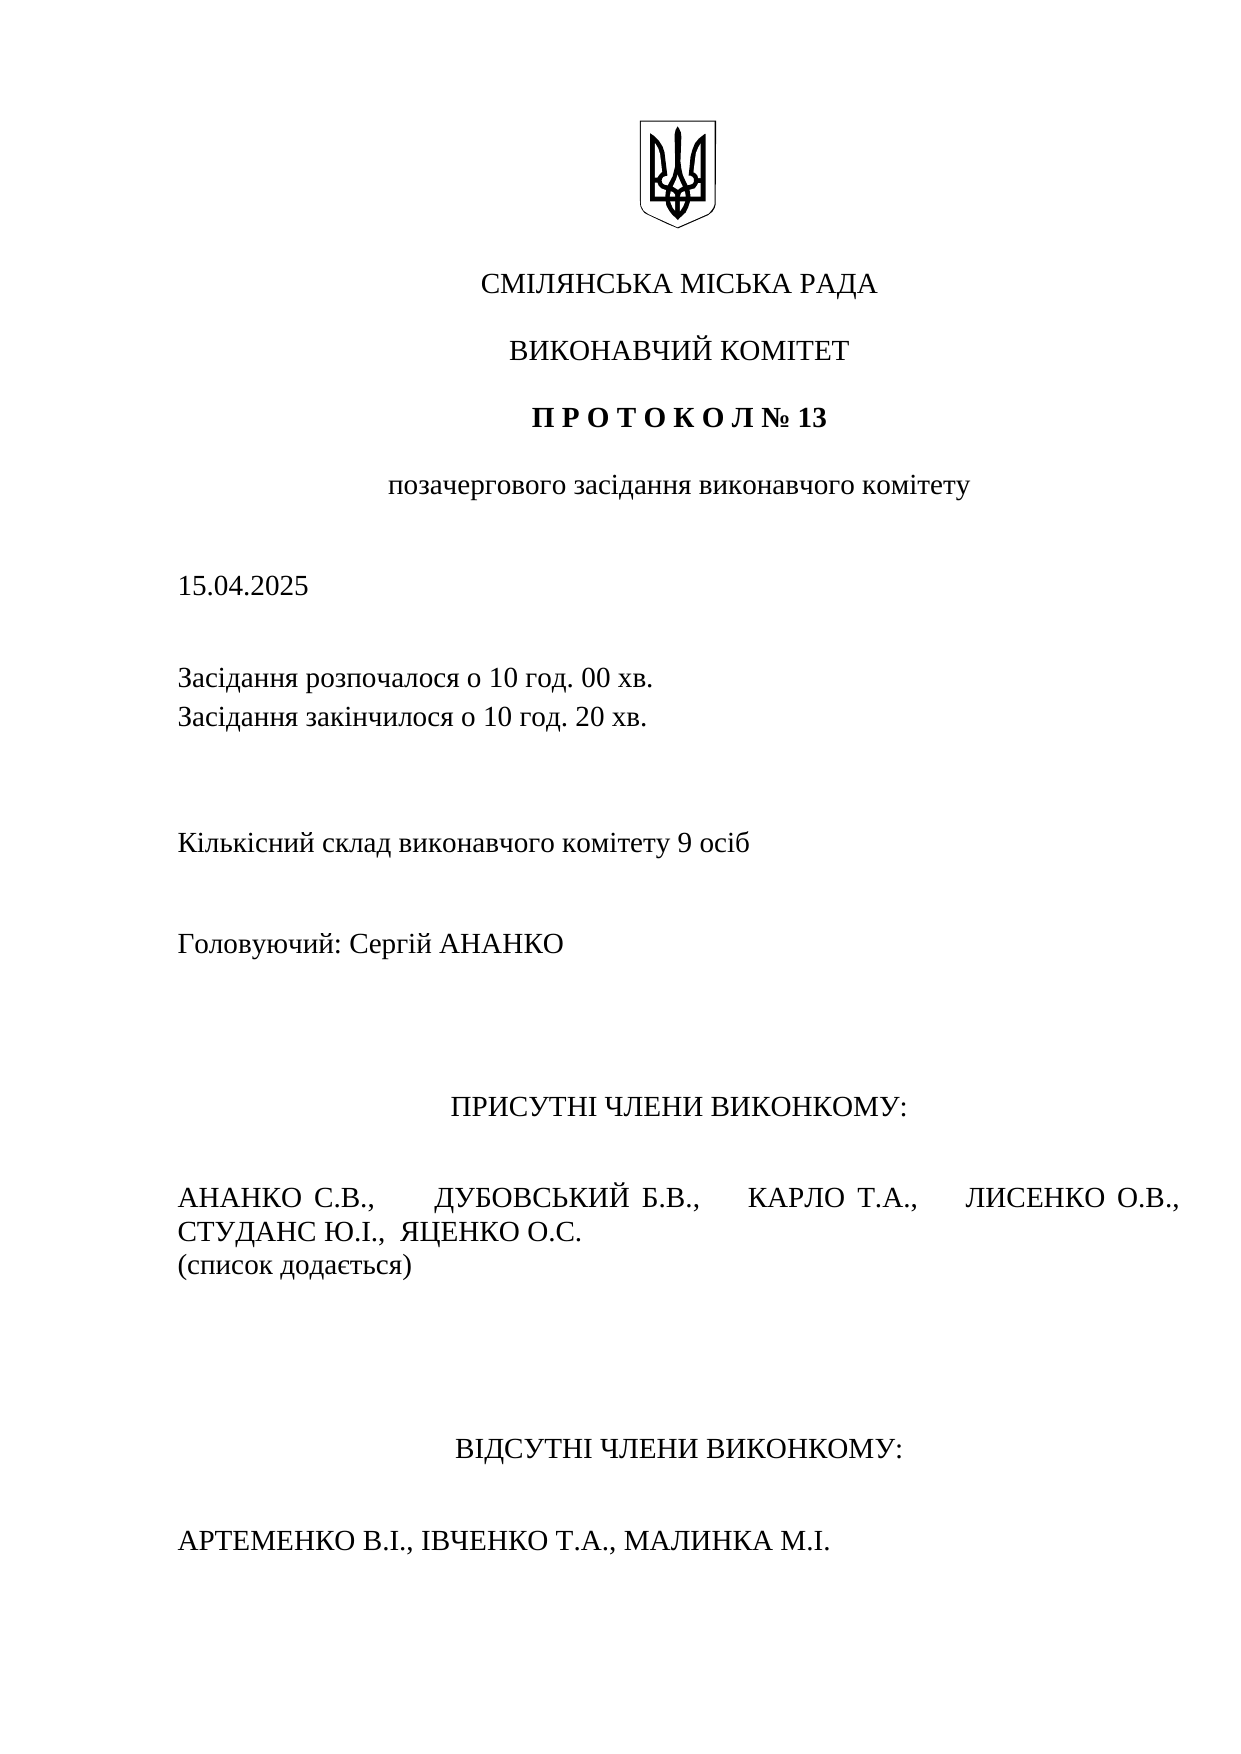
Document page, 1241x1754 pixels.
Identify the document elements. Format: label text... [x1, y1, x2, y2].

text (список додається) [177, 1247, 1181, 1281]
text П Р О Т О К О Л № 13 [177, 400, 1181, 433]
text АНАНКО С.В., ДУБОВСЬКИЙ Б.В., КАРЛО Т.А., ЛИСЕНКО О.В., СТУДАНС Ю.І., ЯЦЕНКО О.С. [177, 1180, 1181, 1247]
text ВИКОНАВЧИЙ КОМІТЕТ [177, 333, 1181, 366]
text АРТЕМЕНКО В.І., ІВЧЕНКО Т.А., МАЛИНКА М.І. [177, 1523, 1181, 1557]
list Засідання закінчилося о 10 год. 20 хв. [177, 699, 1181, 733]
subtitle ПРИСУТНІ ЧЛЕНИ ВИКОНКОМУ: [177, 1089, 1181, 1122]
text Головуючий: Сергій АНАНКО [177, 926, 1181, 960]
text СМІЛЯНСЬКА МІСЬКА РАДА [177, 266, 1181, 299]
text 15.04.2025 [177, 568, 1181, 601]
text Кількісний склад виконавчого комітету 9 осіб [177, 826, 1181, 859]
text позачергового засідання виконавчого комітету [177, 467, 1181, 501]
subtitle ВІДСУТНІ ЧЛЕНИ ВИКОНКОМУ: [177, 1432, 1181, 1465]
list Засідання розпочалося о 10 год. 00 хв. [177, 661, 1181, 694]
